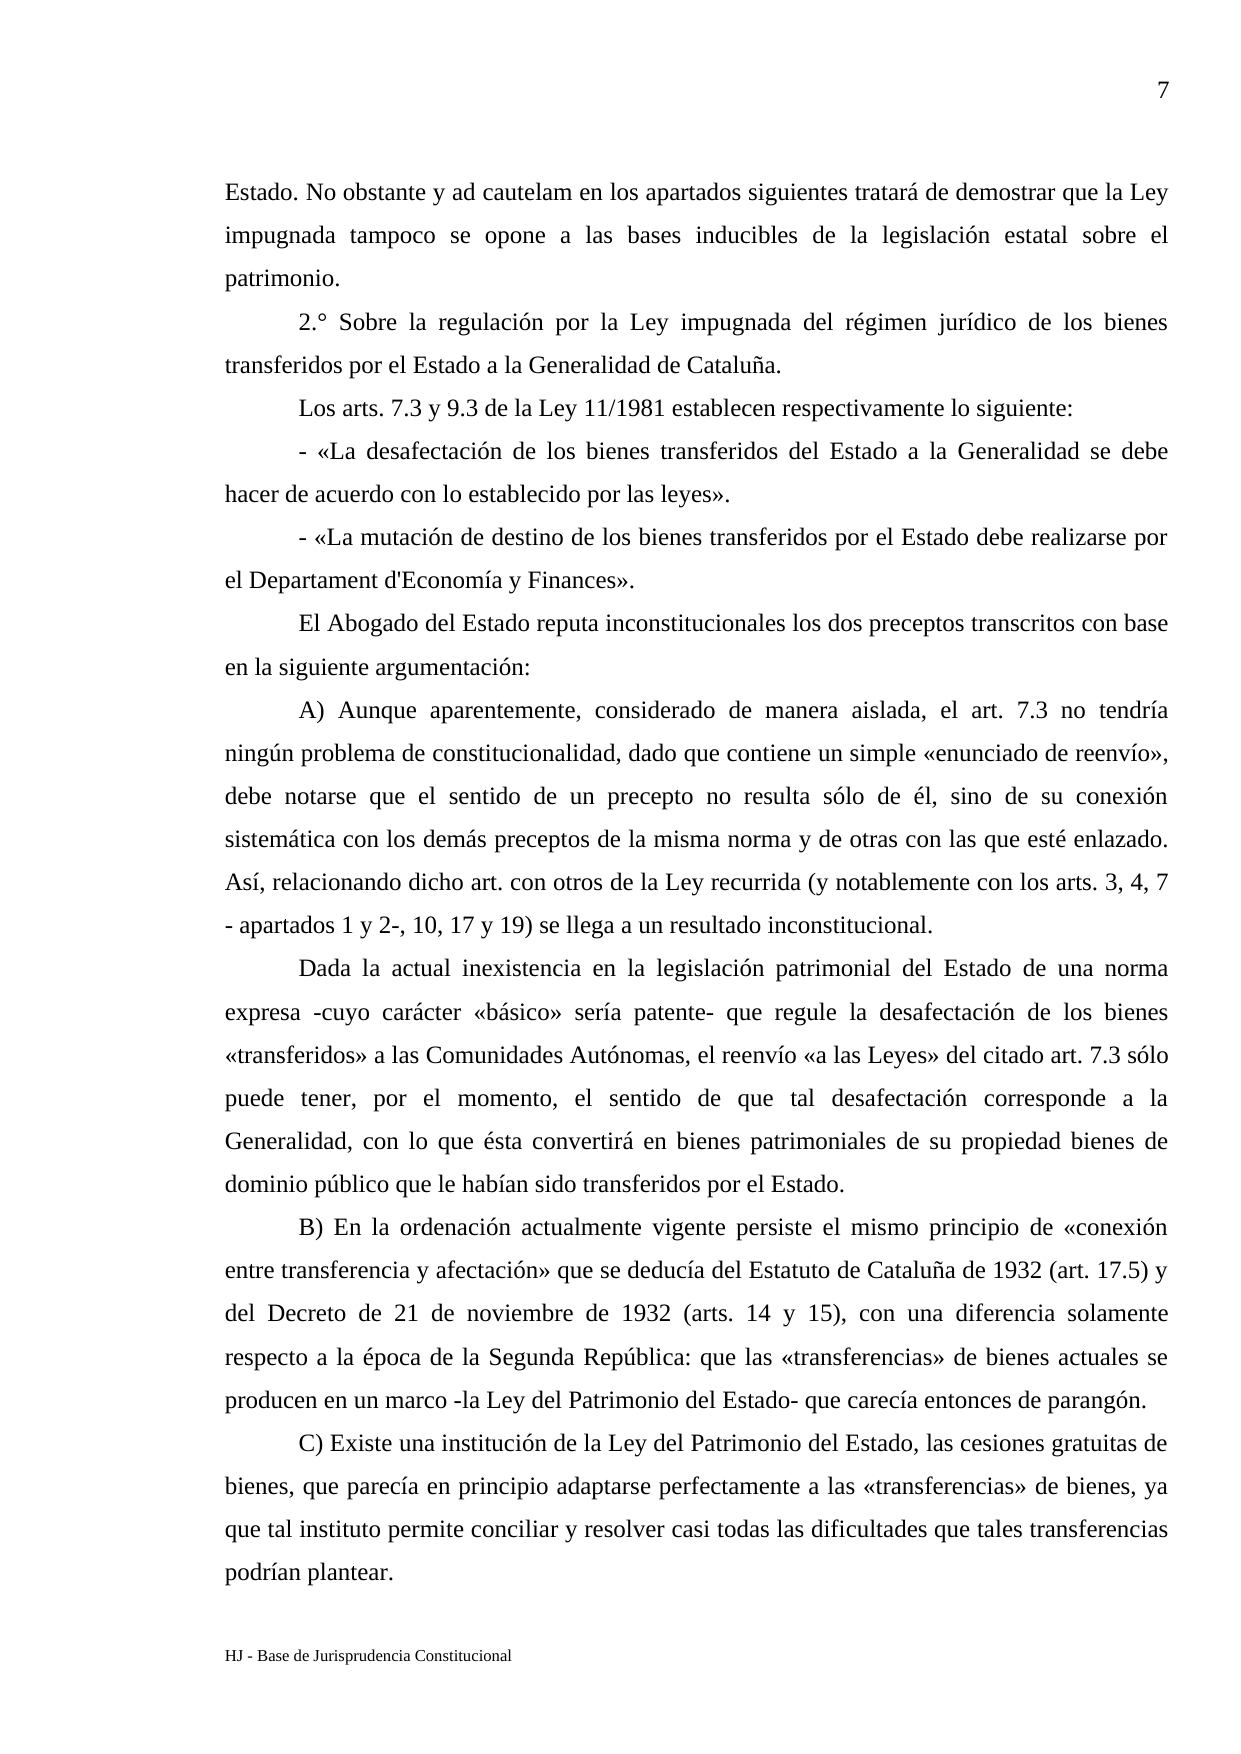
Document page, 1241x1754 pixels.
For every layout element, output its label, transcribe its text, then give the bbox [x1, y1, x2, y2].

text - «La mutación de destino de los bienes transferidos por el Estado debe realizarse por el Departament d'Economía y Finances». [224, 522, 1169, 594]
text Los arts. 7.3 y 9.3 de la Ley 11/1981 establecen respectivamente lo siguiente: [224, 393, 1169, 422]
text A) Aunque aparentemente, considerado de manera aislada, el art. 7.3 no tendría ningún problema de constitucionalidad, dado que contiene un simple «enunciado de reenvío», debe notarse que el sentido de un precepto no resulta sólo de él, sino de su conexión sistemática con los demás preceptos de la misma norma y de otras con las que esté enlazado. Así, relacionando dicho art. con otros de la Ley recurrida (y notablemente con los arts. 3, 4, 7 - apartados 1 y 2-, 10, 17 y 19) se llega a un resultado inconstitucional. [224, 695, 1169, 939]
text Dada la actual inexistencia en la legislación patrimonial del Estado de una norma expresa -cuyo carácter «básico» sería patente- que regule la desafectación de los bienes «transferidos» a las Comunidades Autónomas, el reenvío «a las Leyes» del citado art. 7.3 sólo puede tener, por el momento, el sentido de que tal desafectación corresponde a la Generalidad, con lo que ésta convertirá en bienes patrimoniales de su propiedad bienes de dominio público que le habían sido transferidos por el Estado. [224, 953, 1169, 1198]
text - «La desafectación de los bienes transferidos del Estado a la Generalidad se debe hacer de acuerdo con lo establecido por las leyes». [224, 436, 1169, 508]
text El Abogado del Estado reputa inconstitucionales los dos preceptos transcritos con base en la siguiente argumentación: [224, 608, 1169, 680]
text C) Existe una institución de la Ley del Patrimonio del Estado, las cesiones gratuitas de bienes, que parecía en principio adaptarse perfectamente a las «transferencias» de bienes, ya que tal instituto permite conciliar y resolver casi todas las dificultades que tales transferencias podrían plantear. [224, 1428, 1169, 1586]
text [224, 177, 1169, 292]
text B) En la ordenación actualmente vigente persiste el mismo principio de «conexión entre transferencia y afectación» que se deducía del Estatuto de Cataluña de 1932 (art. 17.5) y del Decreto de 21 de noviembre de 1932 (arts. 14 y 15), con una diferencia solamente respecto a la época de la Segunda República: que las «transferencias» de bienes actuales se producen en un marco -la Ley del Patrimonio del Estado- que carecía entonces de parangón. [224, 1212, 1169, 1413]
text 2.° Sobre la regulación por la Ley impugnada del régimen jurídico de los bienes transferidos por el Estado a la Generalidad de Cataluña. [224, 307, 1169, 378]
